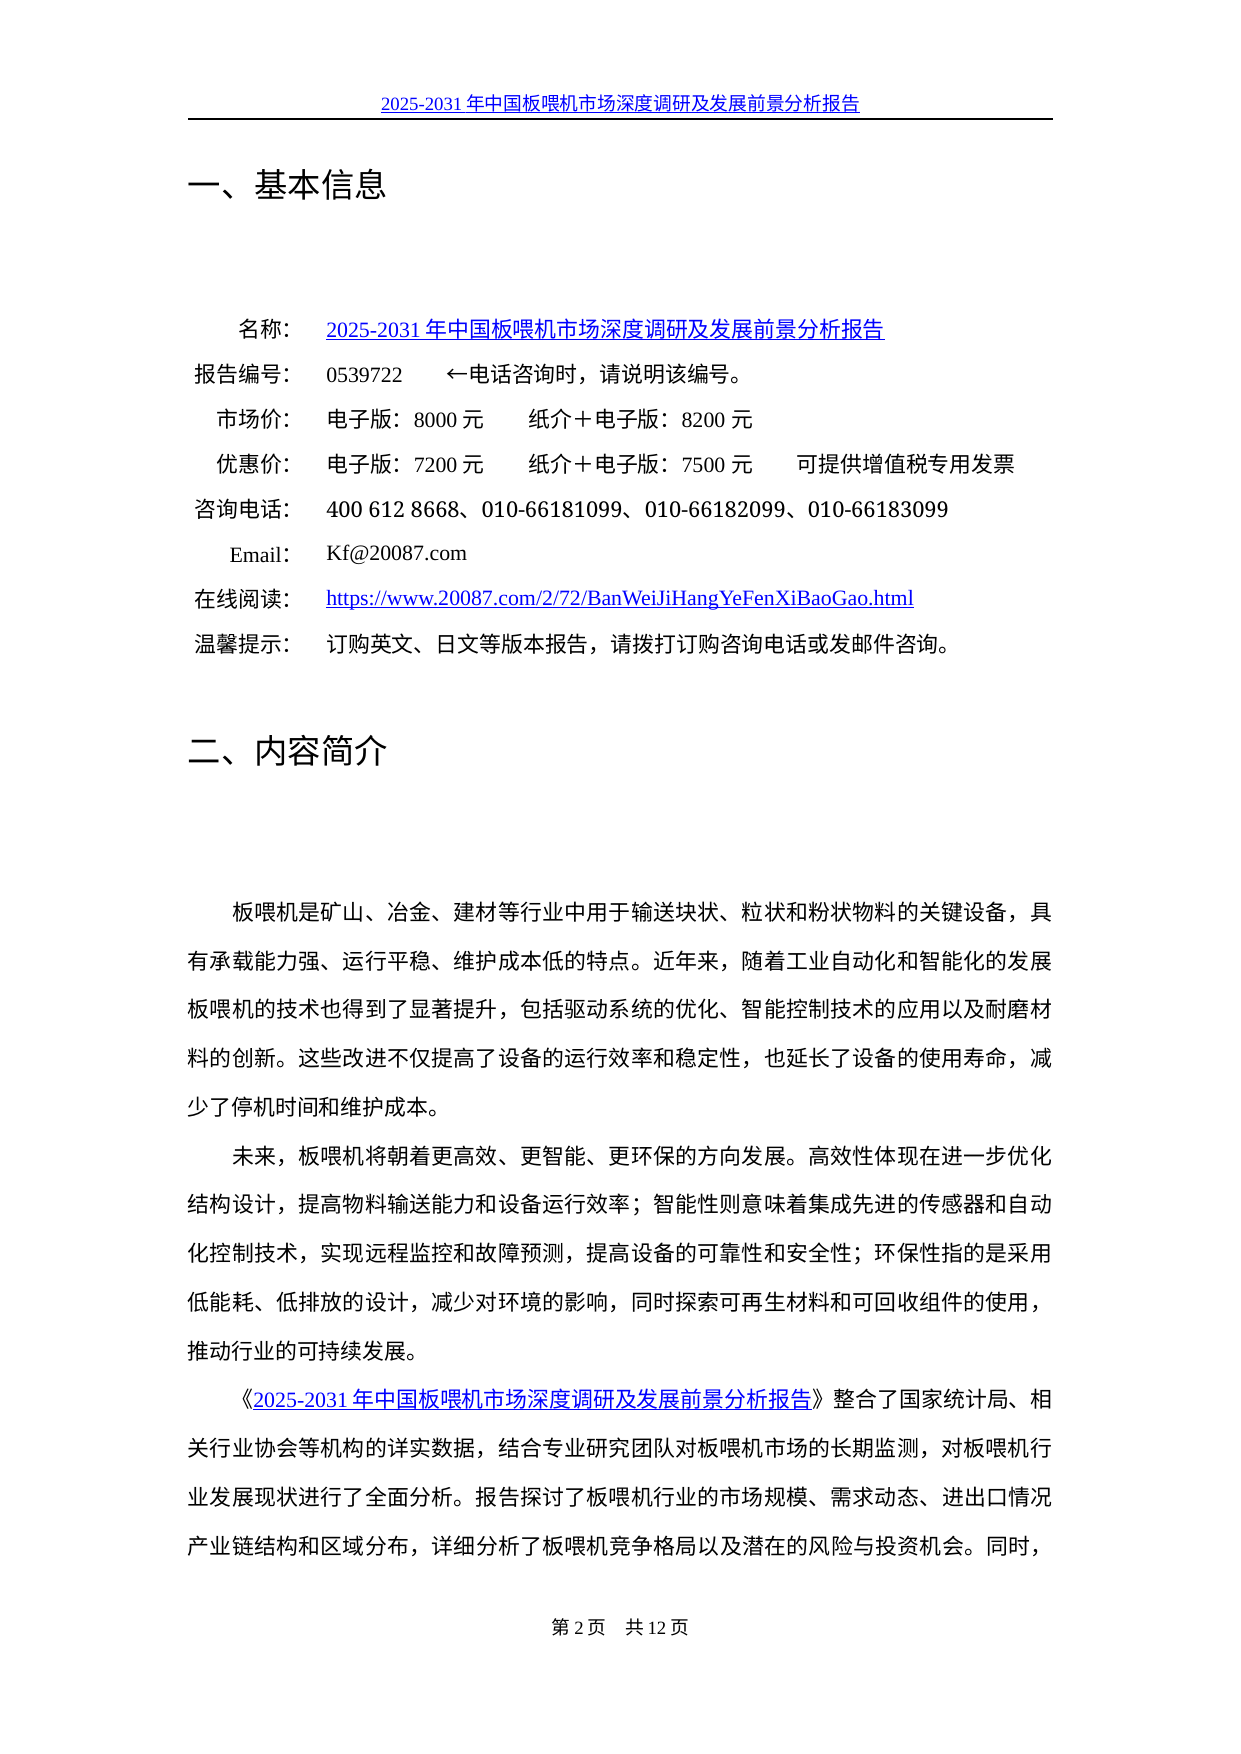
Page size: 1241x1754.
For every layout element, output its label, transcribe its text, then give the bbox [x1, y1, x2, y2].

table_cell 温馨提示： [167, 627, 315, 672]
table_cell 订购英文、日文等版本报告，请拨打订购咨询电话或发邮件咨询。 [315, 627, 1073, 672]
table_cell 电子版：8000 元 纸介＋电子版：8200 元 [315, 402, 1073, 447]
table_cell 电子版：7200 元 纸介＋电子版：7500 元 可提供增值税专用发票 [315, 447, 1073, 492]
title 一、基本信息 [187, 150, 1053, 215]
table_cell 0539722 ←电话咨询时，请说明该编号。 [315, 357, 1073, 402]
title 二、内容简介 [187, 717, 1053, 782]
table_header 2025-2031年中国板喂机市场深度调研及发展前景分析报告 [315, 312, 1073, 357]
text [187, 894, 1053, 1561]
table_cell 市场价： [167, 402, 315, 447]
table_cell 优惠价： [167, 447, 315, 492]
table_cell Kf@20087.com [315, 537, 1073, 582]
table_cell 咨询电话： [167, 492, 315, 537]
table_cell 400 612 8668、010-66181099、010-66182099、010-66183099 [315, 492, 1073, 537]
table_cell 报告编号： [167, 357, 315, 402]
table_cell Email： [167, 537, 315, 582]
table_cell [315, 582, 1073, 627]
table_cell 在线阅读： [167, 582, 315, 627]
table_header 名称： [167, 312, 315, 357]
